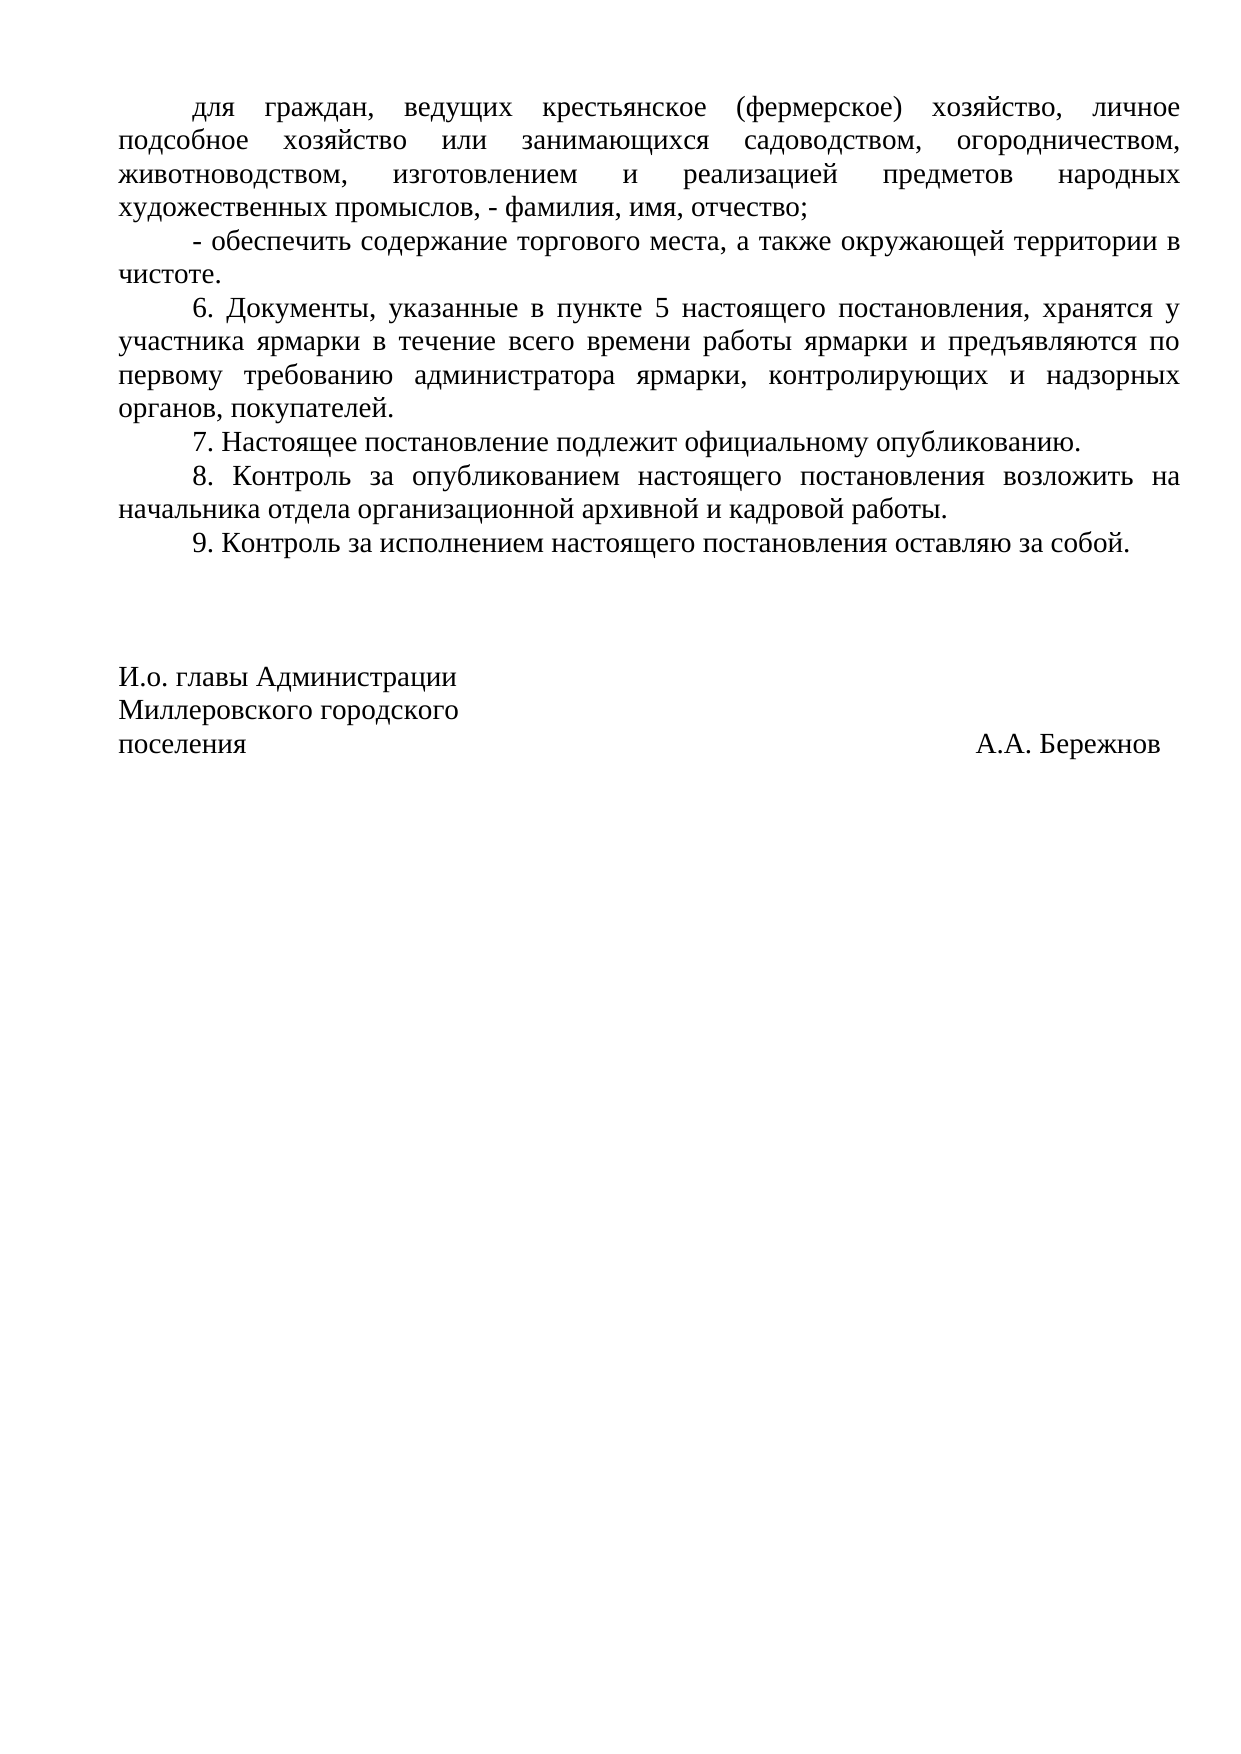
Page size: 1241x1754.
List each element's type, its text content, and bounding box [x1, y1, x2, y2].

text - обеспечить содержание торгового места, а также окружающей территории в чистоте. [118, 223, 1181, 290]
text 9. Контроль за исполнением настоящего постановления оставляю за собой. [118, 525, 1181, 558]
text 6. Документы, указанные в пункте 5 настоящего постановления, хранятся у участника ярмарки в течение всего времени работы ярмарки и предъявляются по первому требованию администратора ярмарки, контролирующих и надзорных органов, покупателей. [118, 290, 1181, 424]
text для граждан, ведущих крестьянское (фермерское) хозяйство, личное подсобное хозяйство или занимающихся садоводством, огородничеством, животноводством, изготовлением и реализацией предметов народных художественных промыслов, - фамилия, имя, отчество; [118, 89, 1181, 223]
text 7. Настоящее постановление подлежит официальному опубликованию. [118, 424, 1181, 458]
text И.о. главы Администрации [118, 659, 1181, 692]
text 8. Контроль за опубликованием настоящего постановления возложить на начальника отдела организационной архивной и кадровой работы. [118, 458, 1181, 525]
text поселения А.А. Бережнов [118, 726, 1166, 759]
text Миллеровского городского [118, 692, 1166, 726]
